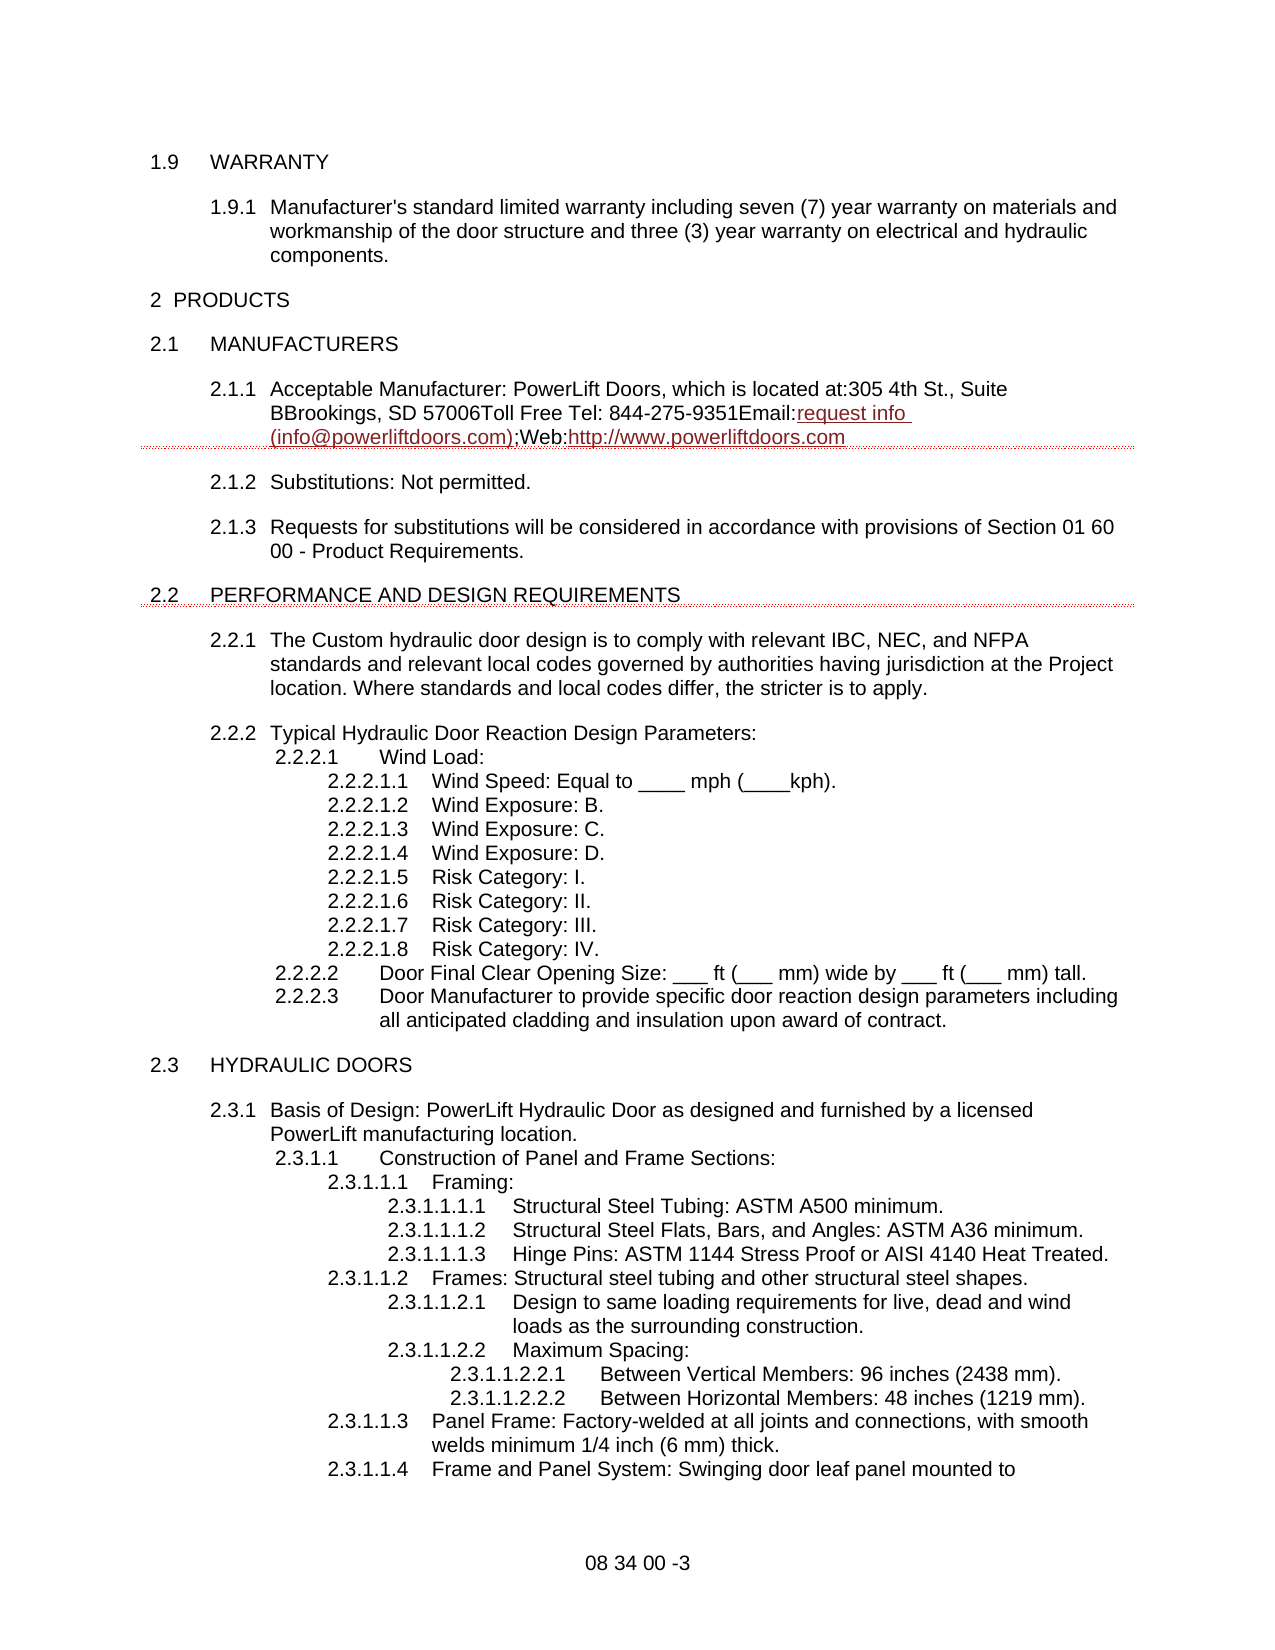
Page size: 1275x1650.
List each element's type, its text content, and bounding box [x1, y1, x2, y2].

list MANUFACTURERS [150, 332, 1125, 356]
list Framing: [327, 1170, 1125, 1194]
list Risk Category: I. [327, 864, 1125, 888]
list HYDRAULIC DOORS [150, 1053, 1125, 1077]
list The Custom hydraulic door design is to comply with relevant IBC, NEC, and NFPA standards and relevant local codes governed by authorities having jurisdiction at the Project location. Where standards and local codes differ, the stricter is to apply. [210, 628, 1125, 700]
list Design to same loading requirements for live, dead and wind loads as the surrounding construction. [387, 1289, 1125, 1337]
list Door Manufacturer to provide specific door reaction design parameters including all anticipated cladding and insulation upon award of contract. [275, 984, 1125, 1032]
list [327, 1457, 1125, 1481]
list Hinge Pins: ASTM 1144 Stress Proof or AISI 4140 Heat Treated. [387, 1242, 1125, 1266]
list Door Final Clear Opening Size: ___ ft (___ mm) wide by ___ ft (___ mm) tall. [275, 960, 1125, 984]
list Construction of Panel and Frame Sections: [275, 1146, 1125, 1170]
list Manufacturer's standard limited warranty including seven (7) year warranty on materials and workmanship of the door structure and three (3) year warranty on electrical and hydraulic components. [210, 195, 1125, 267]
list Wind Load: [275, 745, 1125, 769]
list Structural Steel Flats, Bars, and Angles: ASTM A36 minimum. [387, 1218, 1125, 1242]
list Risk Category: II. [327, 888, 1125, 912]
list Wind Exposure: D. [327, 841, 1125, 864]
list Requests for substitutions will be considered in accordance with provisions of Section 01 60 00 - Product Requirements. [210, 514, 1125, 562]
list Risk Category: III. [327, 912, 1125, 936]
list Acceptable Manufacturer: PowerLift Doors, which is located at:305 4th St., Suite BBrookings, SD 57006Toll Free Tel: 844-275-9351Email: request info (info@powerliftdoors.com);Web: http://www.powerliftdoors.com [210, 377, 1125, 449]
list PRODUCTS [150, 287, 1125, 311]
list Between Horizontal Members: 48 inches (1219 mm). [450, 1385, 1125, 1409]
list Maximum Spacing: [387, 1337, 1125, 1361]
list PERFORMANCE AND DESIGN REQUIREMENTS [150, 583, 1125, 607]
list Substitutions: Not permitted. [210, 470, 1125, 494]
list Wind Exposure: C. [327, 817, 1125, 841]
list Frames: Structural steel tubing and other structural steel shapes. [327, 1266, 1125, 1289]
list Basis of Design: PowerLift Hydraulic Door as designed and furnished by a licensed PowerLift manufacturing location. [210, 1098, 1125, 1146]
list Typical Hydraulic Door Reaction Design Parameters: [210, 721, 1125, 745]
list Structural Steel Tubing: ASTM A500 minimum. [387, 1194, 1125, 1218]
list Wind Exposure: B. [327, 793, 1125, 817]
list Wind Speed: Equal to ____ mph (____kph). [327, 769, 1125, 793]
list Between Vertical Members: 96 inches (2438 mm). [450, 1361, 1125, 1385]
list WARRANTY [150, 150, 1125, 174]
list Risk Category: IV. [327, 936, 1125, 960]
list Panel Frame: Factory-welded at all joints and connections, with smooth welds minimum 1/4 inch (6 mm) thick. [327, 1409, 1125, 1457]
